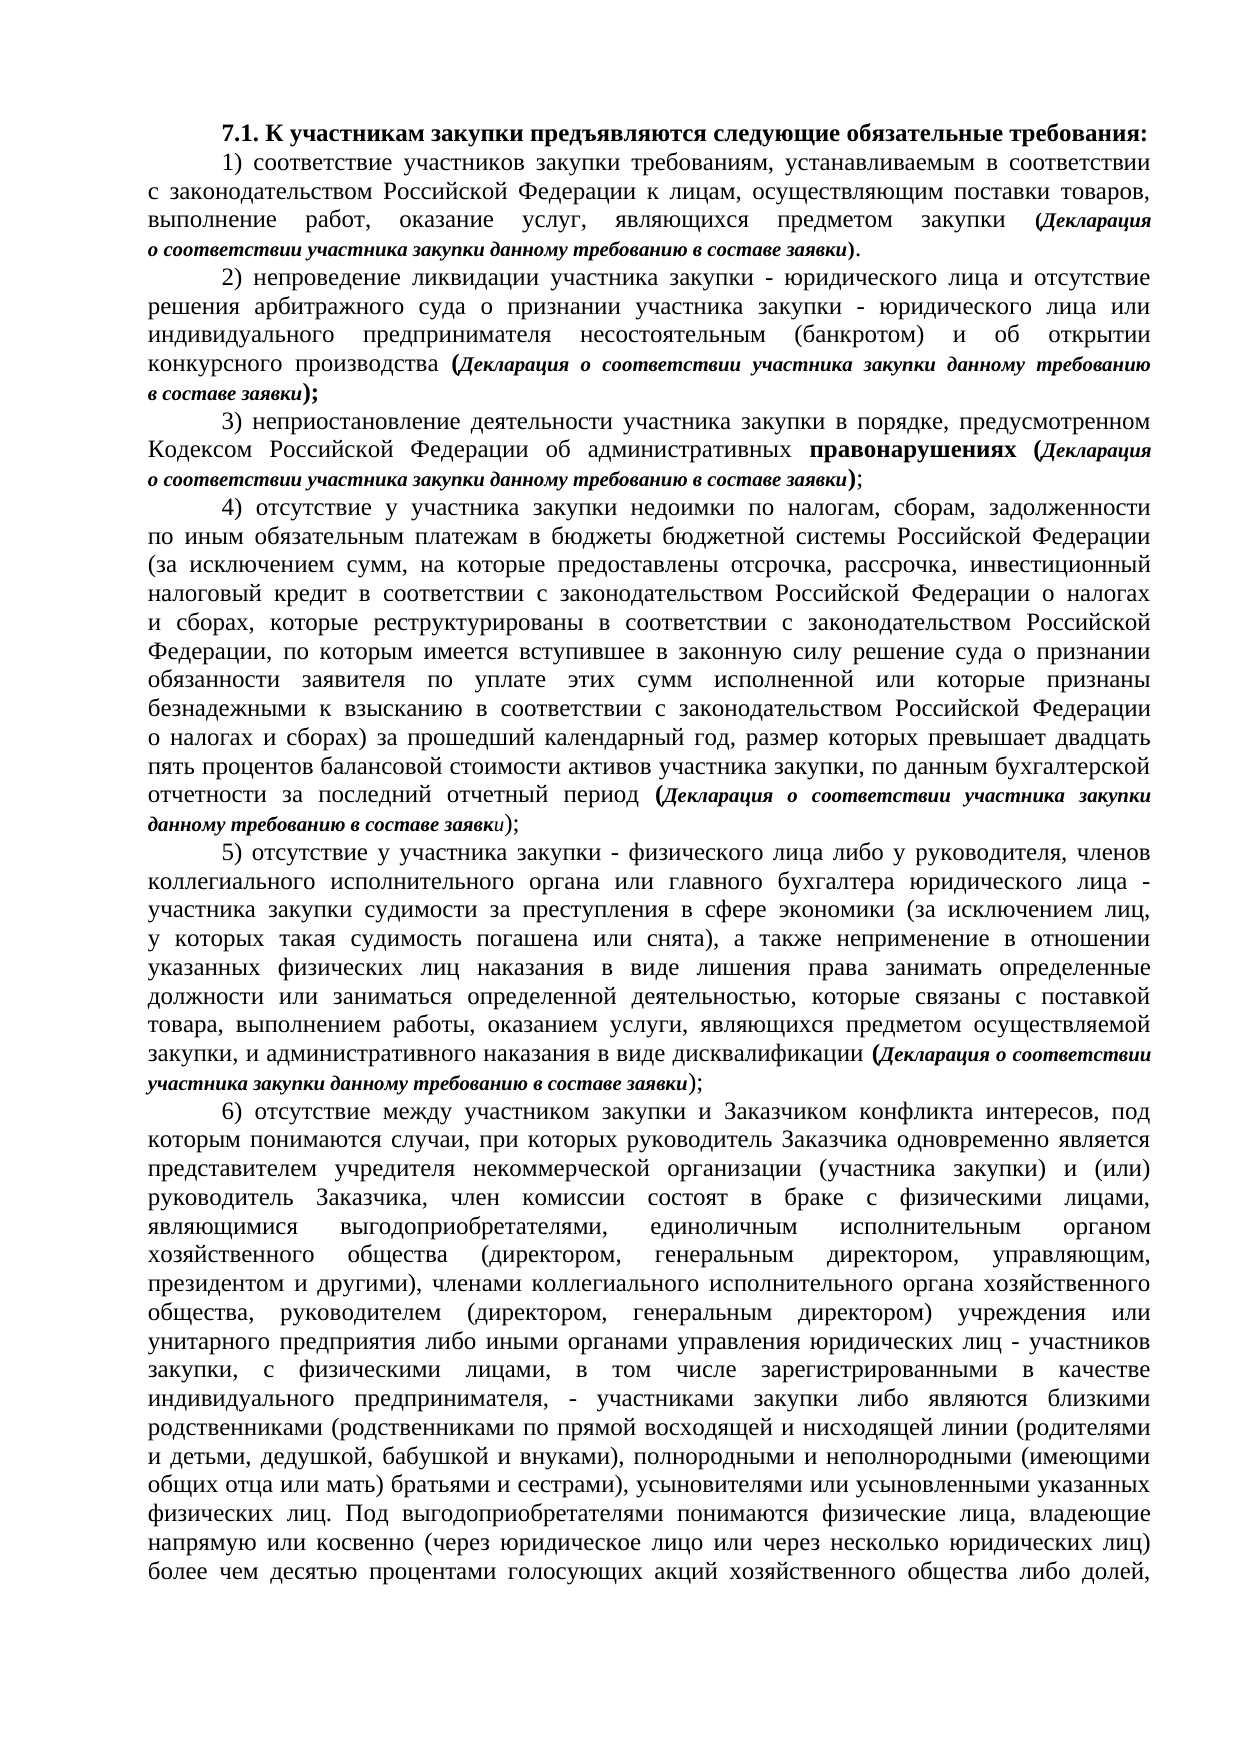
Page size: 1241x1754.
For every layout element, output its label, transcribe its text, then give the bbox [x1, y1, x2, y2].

text 4) отсутствие у участника закупки недоимки по налогам, сборам, задолженности по иным обязательным платежам в бюджеты бюджетной системы Российской Федерации (за исключением сумм, на которые предоставлены отсрочка, рассрочка, инвестиционный налоговый кредит в соответствии с законодательством Российской Федерации о налогах и сборах, которые реструктурированы в соответствии с законодательством Российской Федерации, по которым имеется вступившее в законную силу решение суда о признании обязанности заявителя по уплате этих сумм исполненной или которые признаны безнадежными к взысканию в соответствии с законодательством Российской Федерации о налогах и сборах) за прошедший календарный год, размер которых превышает двадцать пять процентов балансовой стоимости активов участника закупки, по данным бухгалтерской отчетности за последний отчетный период (Декларация о соответствии участника закупки данному требованию в составе заявки); [148, 492, 1152, 837]
text 7.1. К участникам закупки предъявляются следующие обязательные требования: [148, 118, 1152, 147]
text 3) неприостановление деятельности участника закупки в порядке, предусмотренном Кодексом Российской Федерации об административных правонарушениях (Декларация о соответствии участника закупки данному требованию в составе заявки); [148, 406, 1152, 492]
text 1) соответствие участников закупки требованиям, устанавливаемым в соответствии с законодательством Российской Федерации к лицам, осуществляющим поставки товаров, выполнение работ, оказание услуг, являющихся предметом закупки (Декларация о соответствии участника закупки данному требованию в составе заявки). [148, 147, 1152, 262]
text 5) отсутствие у участника закупки - физического лица либо у руководителя, членов коллегиального исполнительного органа или главного бухгалтера юридического лица - участника закупки судимости за преступления в сфере экономики (за исключением лиц, у которых такая судимость погашена или снята), а также неприменение в отношении указанных физических лиц наказания в виде лишения права занимать определенные должности или заниматься определенной деятельностью, которые связаны с поставкой товара, выполнением работы, оказанием услуги, являющихся предметом осуществляемой закупки, и административного наказания в виде дисквалификации (Декларация о соответствии участника закупки данному требованию в составе заявки); [148, 837, 1152, 1096]
text 2) непроведение ликвидации участника закупки - юридического лица и отсутствие решения арбитражного суда о признании участника закупки - юридического лица или индивидуального предпринимателя несостоятельным (банкротом) и об открытии конкурсного производства (Декларация о соответствии участника закупки данному требованию в составе заявки); [148, 262, 1152, 406]
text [148, 1096, 1152, 1584]
